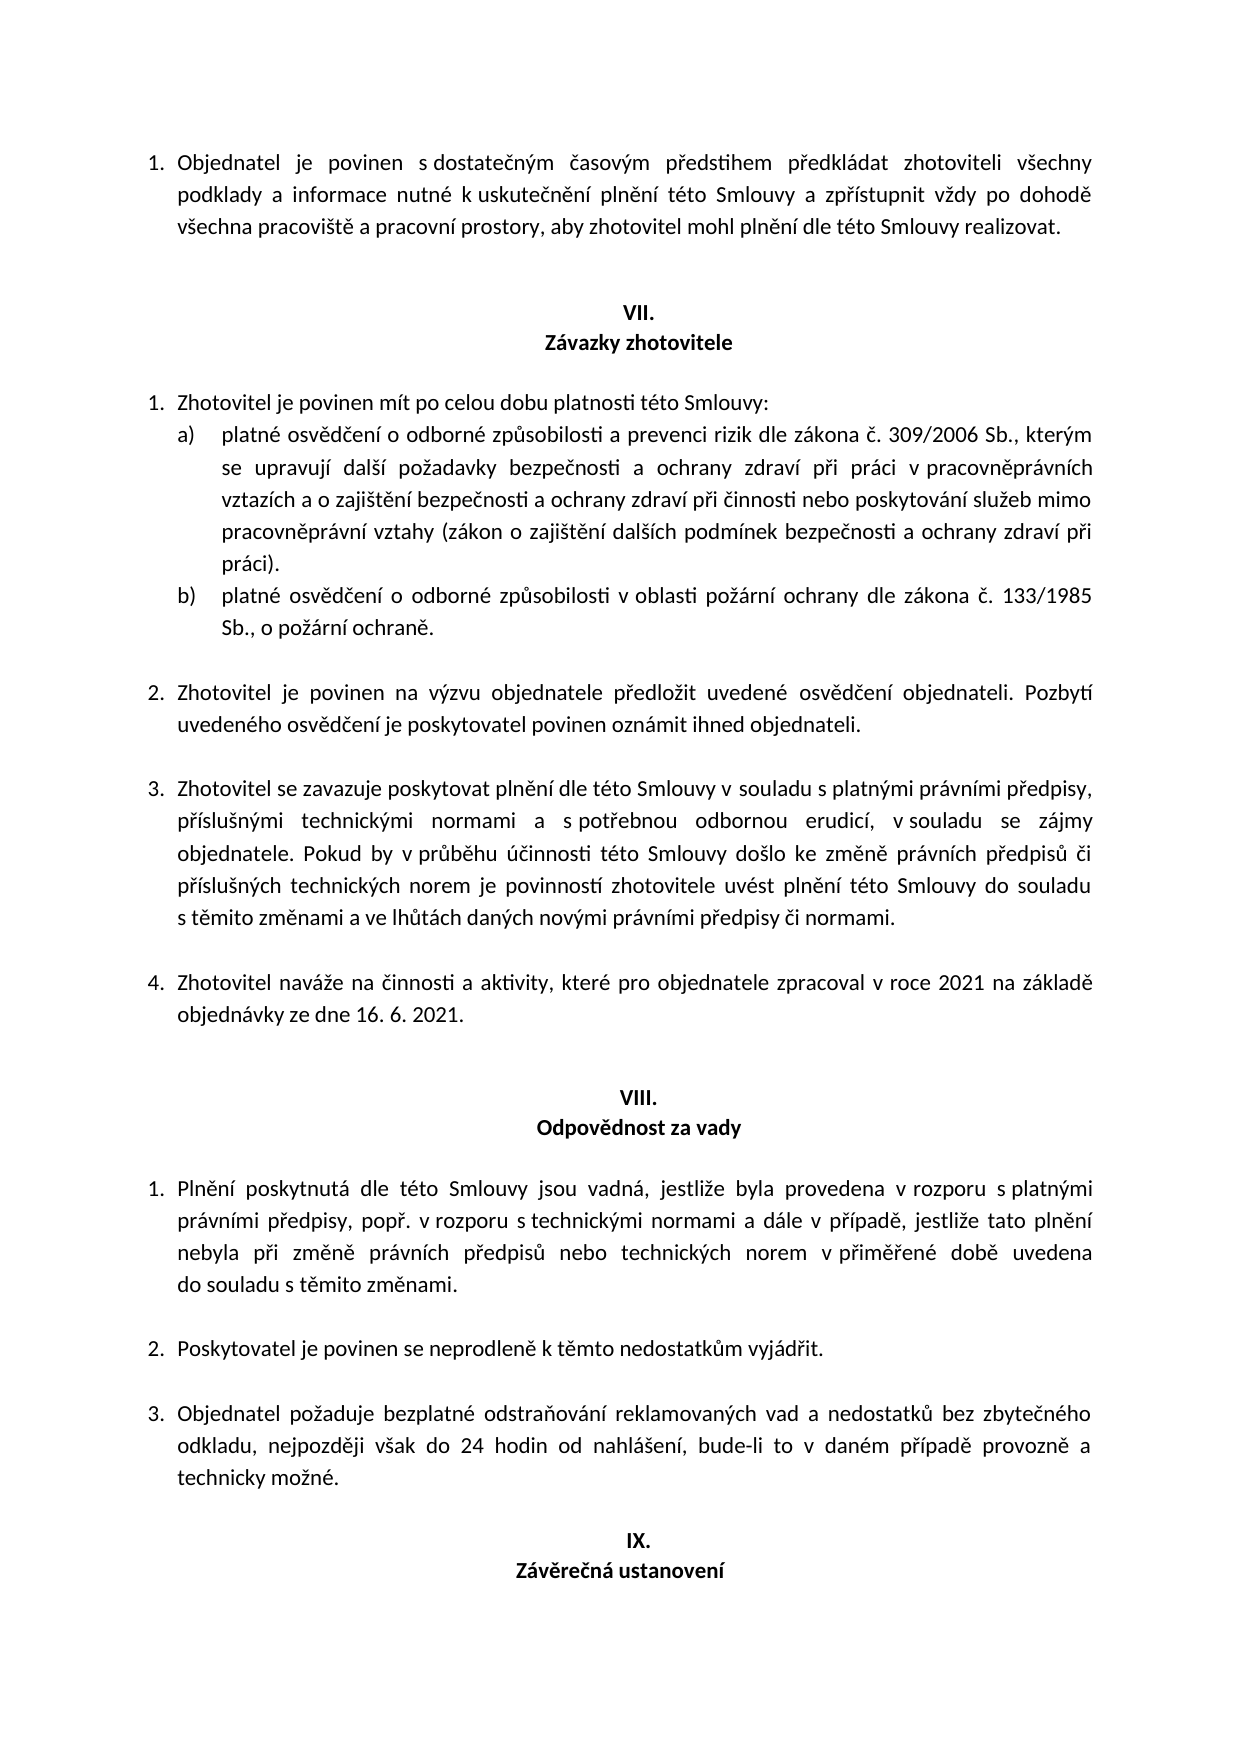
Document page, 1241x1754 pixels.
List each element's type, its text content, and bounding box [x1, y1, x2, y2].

list Zhotovitel se zavazuje poskytovat plnění dle této Smlouvy v souladu s platnými právními předpisy, příslušnými technickými normami a s potřebnou odbornou erudicí, v souladu se zájmy objednatele. Pokud by v průběhu účinnosti této Smlouvy došlo ke změně právních předpisů či příslušných technických norem je povinností zhotovitele uvést plnění této Smlouvy do souladu s těmito změnami a ve lhůtách daných novými právními předpisy či normami. [147, 774, 1093, 931]
list platné osvědčení o odborné způsobilosti a prevenci rizik dle zákona č. 309/2006 Sb., kterým se upravují další požadavky bezpečnosti a ochrany zdraví při práci v pracovněprávních vztazích a o zajištění bezpečnosti a ochrany zdraví při činnosti nebo poskytování služeb mimo pracovněprávní vztahy (zákon o zajištění dalších podmínek bezpečnosti a ochrany zdraví při práci). [177, 420, 1093, 577]
list Objednatel požaduje bezplatné odstraňování reklamovaných vad a nedostatků bez zbytečného odkladu, nejpozději však do 24 hodin od nahlášení, bude-li to v daném případě provozně a technicky možné. [147, 1399, 1093, 1491]
list Zhotovitel je povinen mít po celou dobu platnosti této Smlouvy: [147, 388, 1093, 416]
list Objednatel je povinen s dostatečným časovým předstihem předkládat zhotoviteli všechny podklady a informace nutné k uskutečnění plnění této Smlouvy a zpřístupnit vždy po dohodě všechna pracoviště a pracovní prostory, aby zhotovitel mohl plnění dle této Smlouvy realizovat. [147, 148, 1093, 240]
text VIII. [185, 1083, 1092, 1111]
text Odpovědnost za vady [185, 1113, 1093, 1141]
list Poskytovatel je povinen se neprodleně k těmto nedostatkům vyjádřit. [147, 1334, 1093, 1363]
text Závěrečná ustanovení [185, 1556, 1055, 1584]
list Zhotovitel naváže na činnosti a aktivity, které pro objednatele zpracoval v roce 2021 na základě objednávky ze dne 16. 6. 2021. [147, 968, 1093, 1028]
list Plnění poskytnutá dle této Smlouvy jsou vadná, jestliže byla provedena v rozporu s platnými právními předpisy, popř. v rozporu s technickými normami a dále v případě, jestliže tato plnění nebyla při změně právních předpisů nebo technických norem v přiměřené době uvedena do souladu s těmito změnami. [147, 1174, 1093, 1298]
list Zhotovitel je povinen na výzvu objednatele předložit uvedené osvědčení objednateli. Pozbytí uvedeného osvědčení je poskytovatel povinen oznámit ihned objednateli. [147, 678, 1093, 738]
text VII. [185, 298, 1093, 326]
list platné osvědčení o odborné způsobilosti v oblasti požární ochrany dle zákona č. 133/1985 Sb., o požární ochraně. [177, 581, 1093, 642]
text IX. [185, 1526, 1092, 1554]
text Závazky zhotovitele [185, 328, 1092, 356]
